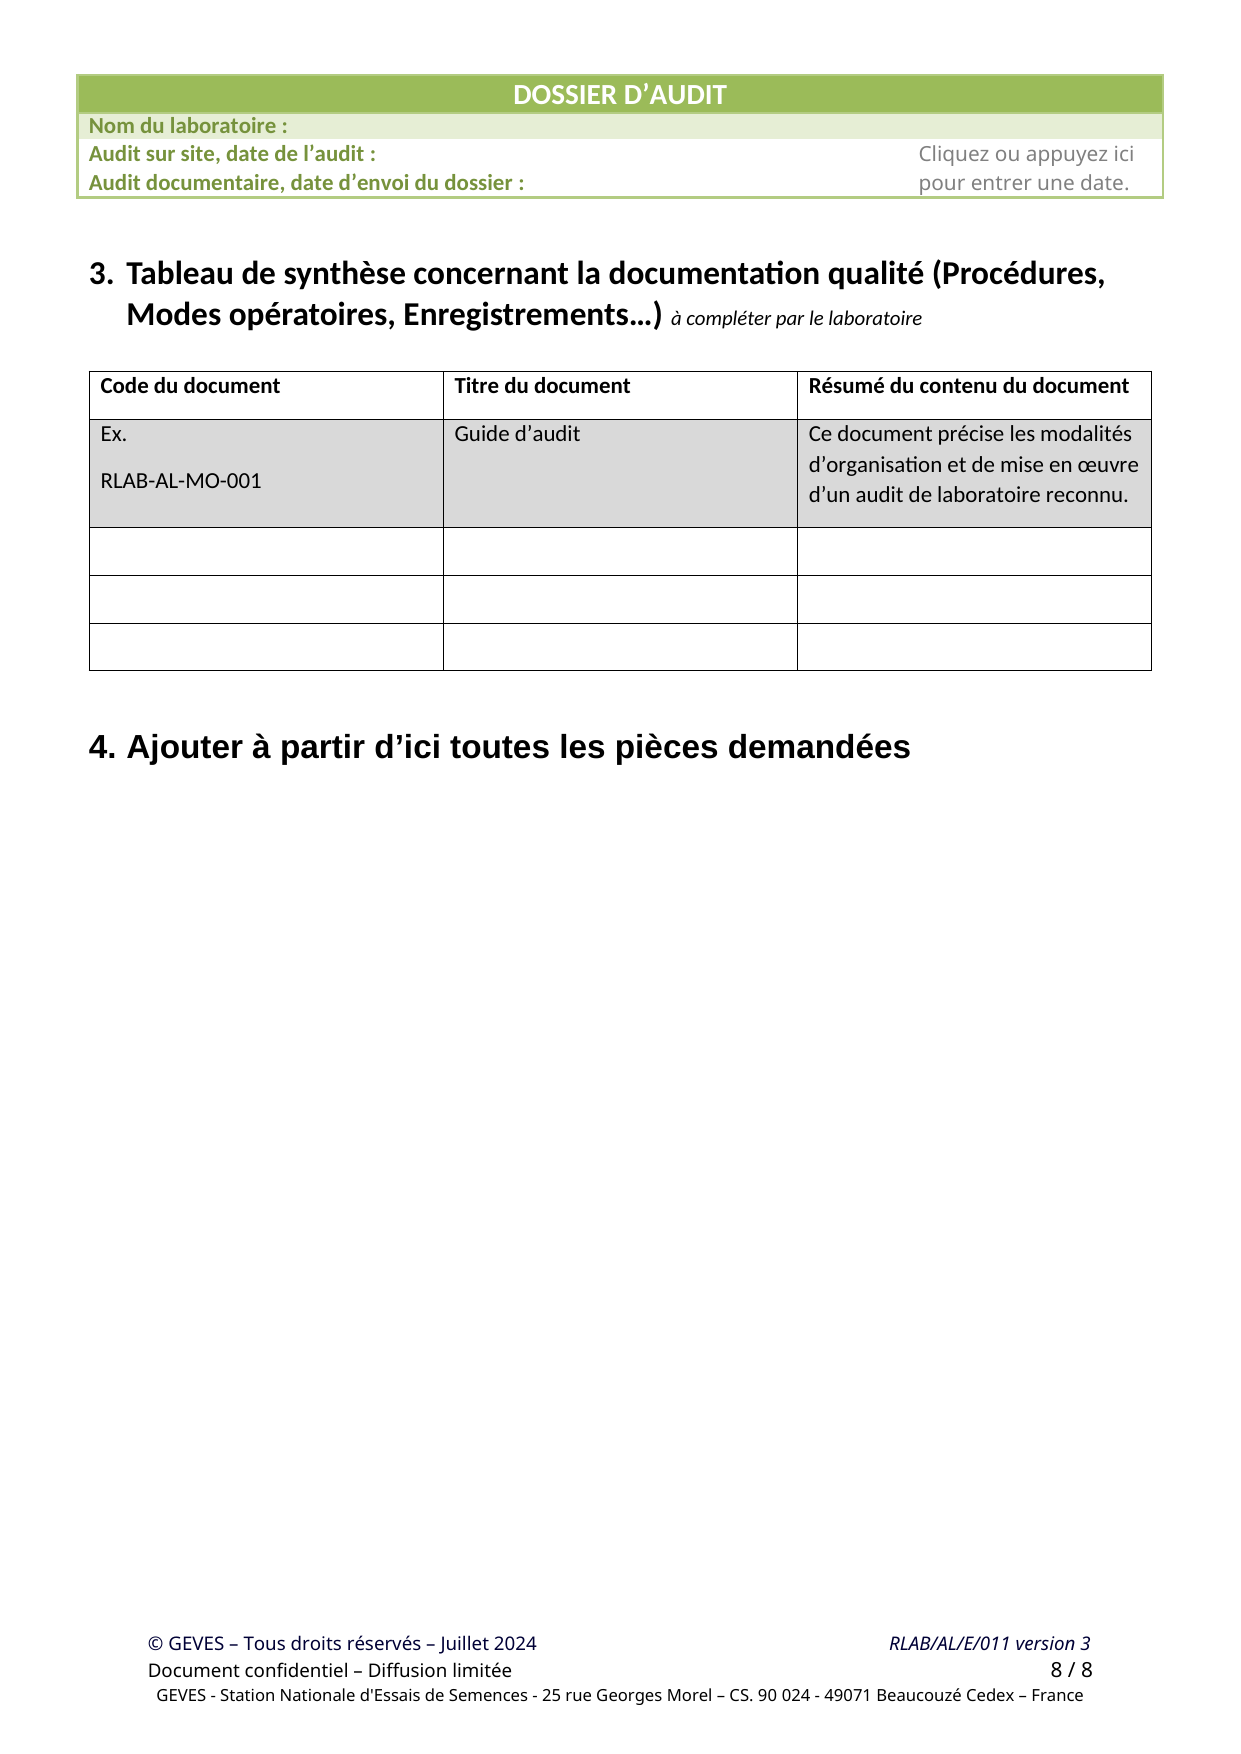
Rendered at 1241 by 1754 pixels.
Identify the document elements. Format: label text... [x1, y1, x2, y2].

table_cell [798, 576, 1151, 623]
table_cell [444, 528, 797, 575]
table_cell [90, 528, 443, 575]
table_cell Ce document précise les modalités d’organisation et de mise en œuvre d’un audit de laboratoire reconnu. [798, 420, 1151, 527]
subtitle Tableau de synthèse concernant la documentation qualité (Procédures, Modes opératoires, Enregistrements…) à compléter par le laboratoire [89, 252, 1152, 334]
table_cell Ex. RLAB-AL-MO-001 [90, 420, 443, 527]
table_header Code du document [90, 372, 443, 418]
table_cell [444, 576, 797, 623]
table_cell [798, 624, 1151, 670]
table_cell [444, 624, 797, 670]
table_header Résumé du contenu du document [798, 372, 1151, 418]
table_cell [798, 528, 1151, 575]
table_cell [90, 624, 443, 670]
table_cell [90, 576, 443, 623]
table_header Titre du document [444, 372, 797, 418]
subtitle Ajouter à partir d’ici toutes les pièces demandées [89, 727, 1152, 765]
table_cell Guide d’audit [444, 420, 797, 527]
